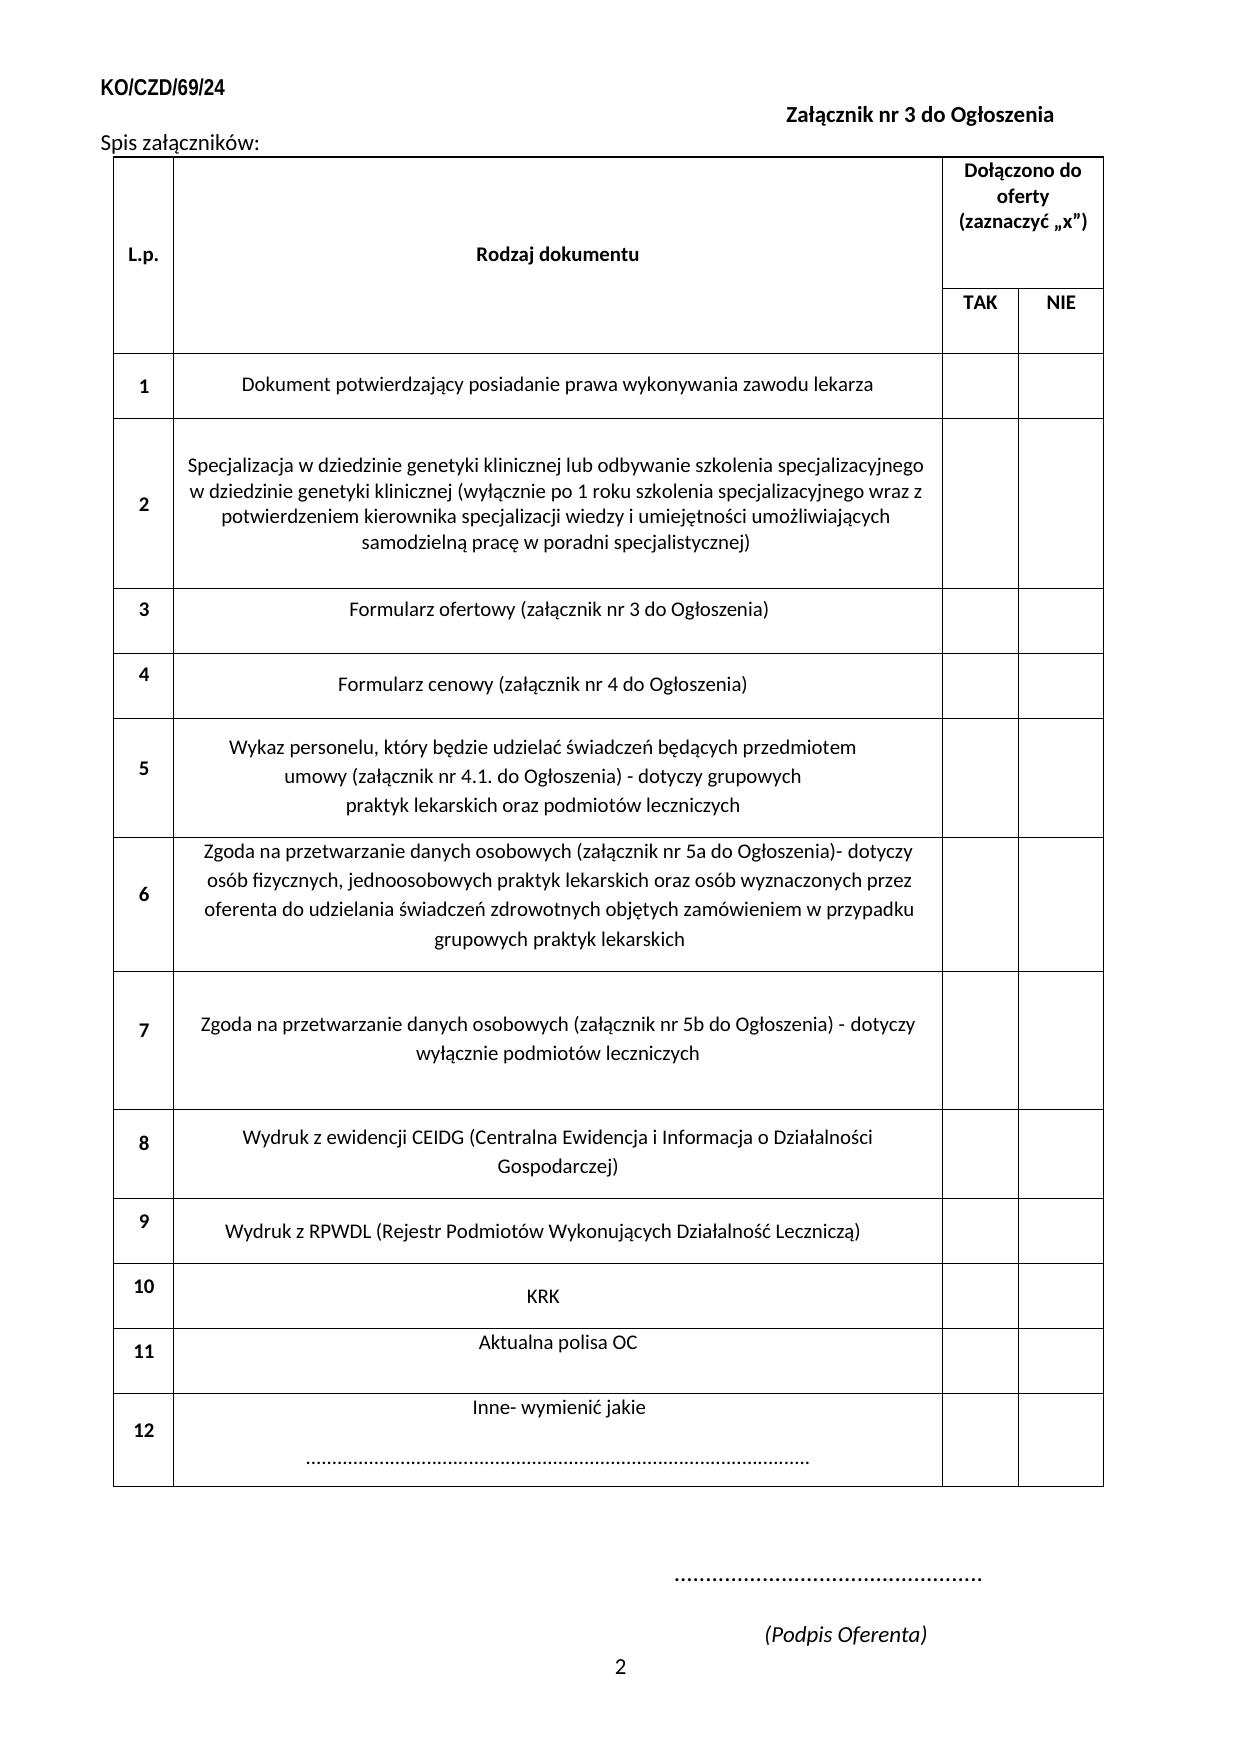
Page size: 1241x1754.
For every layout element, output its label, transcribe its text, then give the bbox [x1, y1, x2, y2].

text Spis załączników: [100, 128, 1140, 156]
table_cell Inne- wymienić jakie ................................................................................................ [174, 1394, 942, 1486]
table_cell [1019, 1394, 1103, 1486]
table_cell 3 [114, 589, 173, 653]
table_cell [1019, 1110, 1103, 1198]
table_cell Formularz cenowy (załącznik nr 4 do Ogłoszenia) [174, 654, 942, 718]
table_cell Wydruk z ewidencji CEIDG (Centralna Ewidencja i Informacja o Działalności Gospodarczej) [174, 1110, 942, 1198]
table_cell [1019, 972, 1103, 1108]
table_cell [1019, 589, 1103, 653]
table_cell Aktualna polisa OC [174, 1329, 942, 1393]
table_cell [943, 972, 1018, 1108]
table_cell [1019, 354, 1103, 418]
table_cell Specjalizacja w dziedzinie genetyki klinicznej lub odbywanie szkolenia specjalizacyjnego w dziedzinie genetyki klinicznej (wyłącznie po 1 roku szkolenia specjalizacyjnego wraz z potwierdzeniem kierownika specjalizacji wiedzy i umiejętności umożliwiających samodzielną pracę w poradni specjalistycznej) [174, 419, 942, 588]
table_cell [1019, 1199, 1103, 1263]
table_cell [943, 654, 1018, 718]
table_cell [943, 1110, 1018, 1198]
table_cell 9 [114, 1199, 173, 1263]
table_cell [943, 1199, 1018, 1263]
table_cell TAK [943, 289, 1018, 353]
table_header L.p. [114, 158, 173, 353]
table_cell Formularz ofertowy (załącznik nr 3 do Ogłoszenia) [174, 589, 942, 653]
text ................................................. [644, 1557, 1140, 1588]
table_cell [943, 1264, 1018, 1328]
table_header Rodzaj dokumentu [174, 158, 942, 353]
table_cell [943, 719, 1018, 837]
table_cell 1 [114, 354, 173, 418]
table_header Dołączono do oferty (zaznaczyć „x”) [943, 158, 1103, 288]
table_cell 10 [114, 1264, 173, 1328]
table_cell 6 [114, 838, 173, 971]
table_cell [1019, 1329, 1103, 1393]
table_cell NIE [1019, 289, 1103, 353]
table_cell 7 [114, 972, 173, 1108]
table_cell [1019, 419, 1103, 588]
table_cell [943, 1394, 1018, 1486]
table_cell 8 [114, 1110, 173, 1198]
table_cell 4 [114, 654, 173, 718]
table_cell Dokument potwierdzający posiadanie prawa wykonywania zawodu lekarza [174, 354, 942, 418]
table_cell [943, 1329, 1018, 1393]
table_cell 5 [114, 719, 173, 837]
table_cell Wydruk z RPWDL (Rejestr Podmiotów Wykonujących Działalność Leczniczą) [174, 1199, 942, 1263]
table_cell 11 [114, 1329, 173, 1393]
table_cell Wykaz personelu, który będzie udzielać świadczeń będących przedmiotem umowy (załącznik nr 4.1. do Ogłoszenia) - dotyczy grupowych praktyk lekarskich oraz podmiotów leczniczych [174, 719, 942, 837]
table_cell [1019, 838, 1103, 971]
table_cell [1019, 654, 1103, 718]
table_cell [943, 354, 1018, 418]
table_cell 2 [114, 419, 173, 588]
table_cell [943, 419, 1018, 588]
table_cell Zgoda na przetwarzanie danych osobowych (załącznik nr 5b do Ogłoszenia) - dotyczy wyłącznie podmiotów leczniczych [174, 972, 942, 1108]
text Załącznik nr 3 do Ogłoszenia [762, 100, 1140, 128]
table_cell [1019, 719, 1103, 837]
text (Podpis Oferenta) [100, 1592, 1140, 1648]
table_cell [943, 589, 1018, 653]
table_cell [1019, 1264, 1103, 1328]
table_cell 12 [114, 1394, 173, 1486]
table_cell KRK [174, 1264, 942, 1328]
table_cell [943, 838, 1018, 971]
table_cell Zgoda na przetwarzanie danych osobowych (załącznik nr 5a do Ogłoszenia)- dotyczy osób fizycznych, jednoosobowych praktyk lekarskich oraz osób wyznaczonych przez oferenta do udzielania świadczeń zdrowotnych objętych zamówieniem w przypadku grupowych praktyk lekarskich [174, 838, 942, 971]
